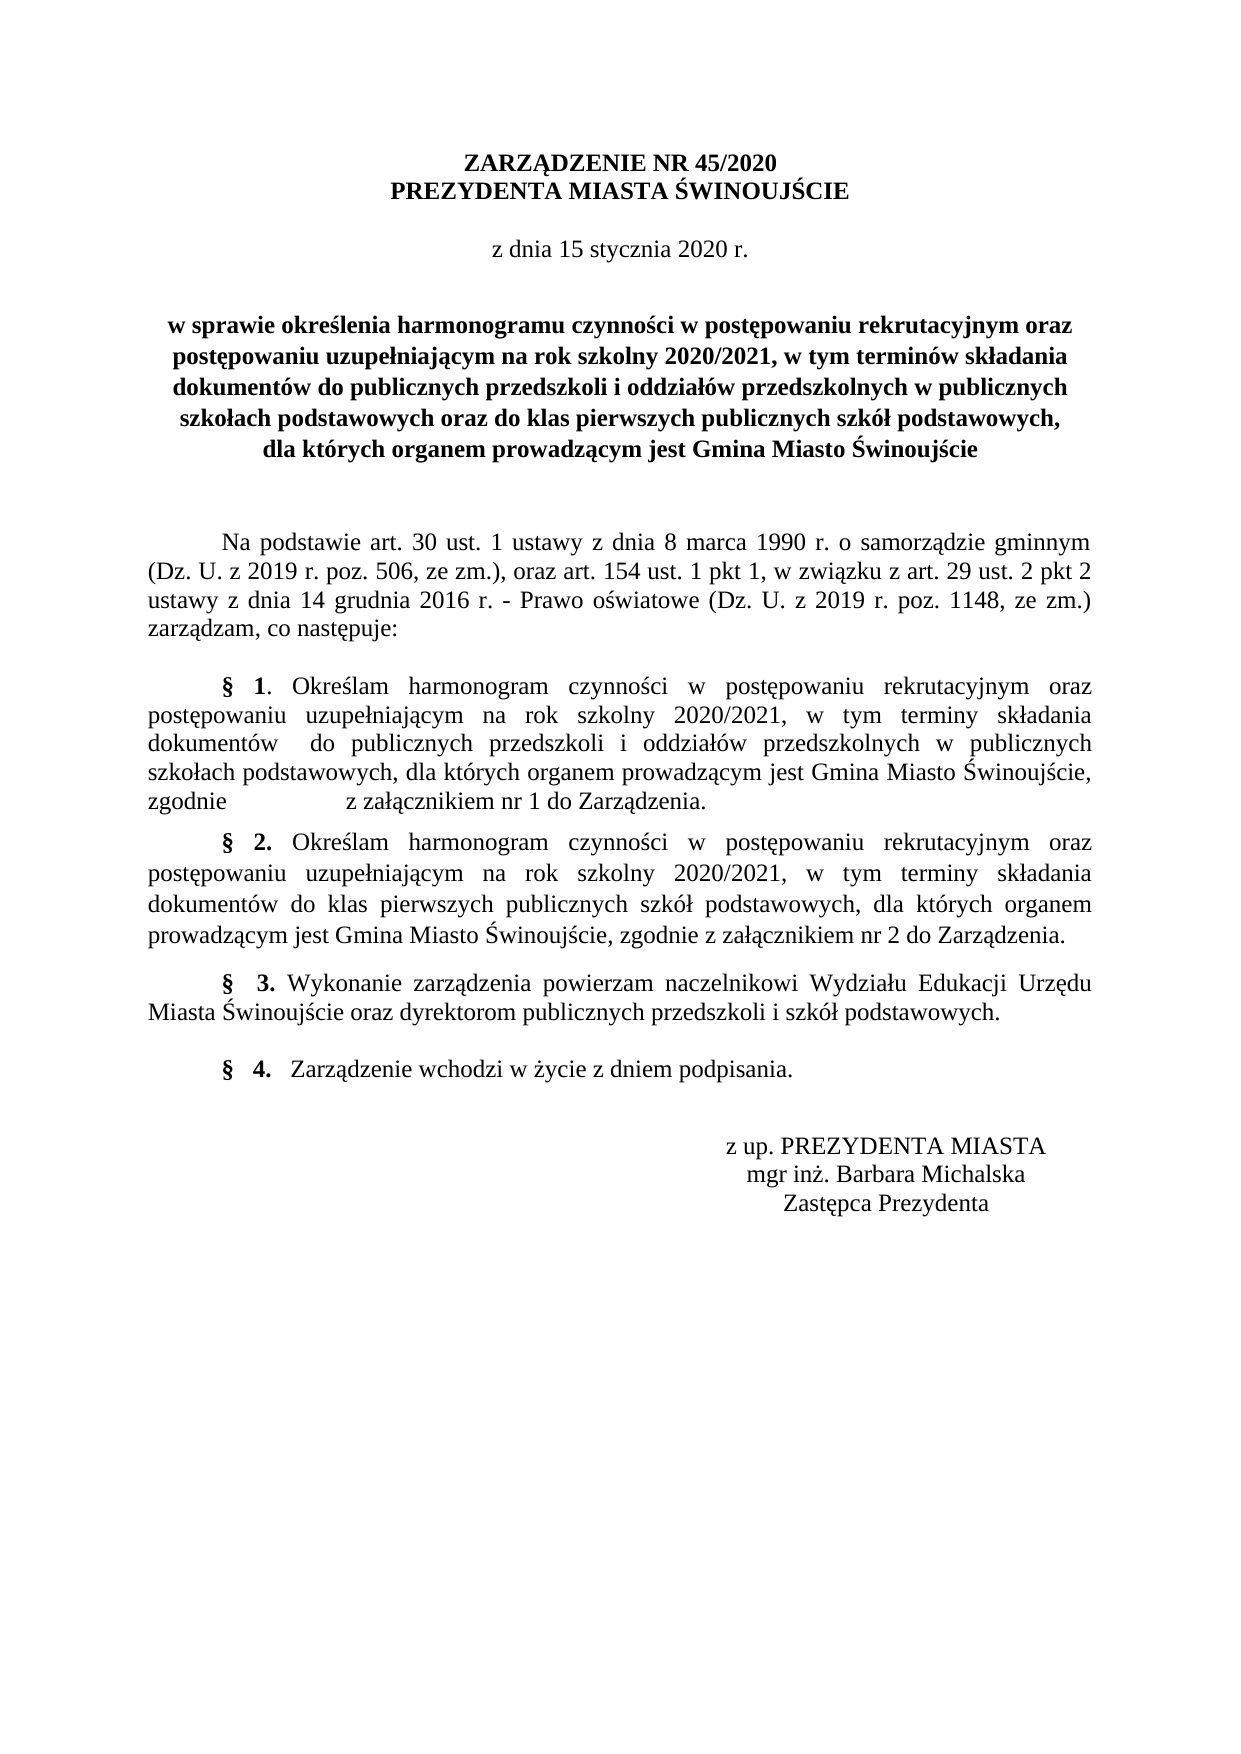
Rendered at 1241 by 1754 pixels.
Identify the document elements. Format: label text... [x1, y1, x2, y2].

text Zastępca Prezydenta [679, 1188, 1093, 1217]
text w sprawie określenia harmonogramu czynności w postępowaniu rekrutacyjnym oraz postępowaniu uzupełniającym na rok szkolny 2020/2021, w tym terminów składania dokumentów do publicznych przedszkoli i oddziałów przedszkolnych w publicznych szkołach podstawowych oraz do klas pierwszych publicznych szkół podstawowych, dla których organem prowadzącym jest Gmina Miasto Świnoujście [148, 310, 1093, 463]
text z up. PREZYDENTA MIASTA [679, 1131, 1093, 1159]
text Na podstawie art. 30 ust. 1 ustawy z dnia 8 marca 1990 r. o samorządzie gminnym (Dz. U. z 2019 r. poz. 506, ze zm.), oraz art. 154 ust. 1 pkt 1, w związku z art. 29 ust. 2 pkt 2 ustawy z dnia 14 grudnia 2016 r. - Prawo oświatowe (Dz. U. z 2019 r. poz. 1148, ze zm.) zarządzam, co następuje: [148, 527, 1093, 642]
text § 3. Wykonanie zarządzenia powierzam naczelnikowi Wydziału Edukacji Urzędu Miasta Świnoujście oraz dyrektorom publicznych przedszkoli i szkół podstawowych. [148, 968, 1093, 1026]
text mgr inż. Barbara Michalska [679, 1159, 1093, 1188]
text PREZYDENTA MIASTA ŚWINOUJŚCIE [148, 176, 1093, 205]
text ZARZĄDZENIE NR 45/2020 [148, 148, 1093, 176]
text § 4. Zarządzenie wchodzi w życie z dniem podpisania. [148, 1054, 1093, 1083]
text z dnia 15 stycznia 2020 r. [148, 234, 1093, 263]
text § 1. Określam harmonogram czynności w postępowaniu rekrutacyjnym oraz postępowaniu uzupełniającym na rok szkolny 2020/2021, w tym terminy składania dokumentów do publicznych przedszkoli i oddziałów przedszkolnych w publicznych szkołach podstawowych, dla których organem prowadzącym jest Gmina Miasto Świnoujście, zgodnie z załącznikiem nr 1 do Zarządzenia. [148, 671, 1093, 815]
text § 2. Określam harmonogram czynności w postępowaniu rekrutacyjnym oraz postępowaniu uzupełniającym na rok szkolny 2020/2021, w tym terminy składania dokumentów do klas pierwszych publicznych szkół podstawowych, dla których organem prowadzącym jest Gmina Miasto Świnoujście, zgodnie z załącznikiem nr 2 do Zarządzenia. [148, 827, 1093, 949]
